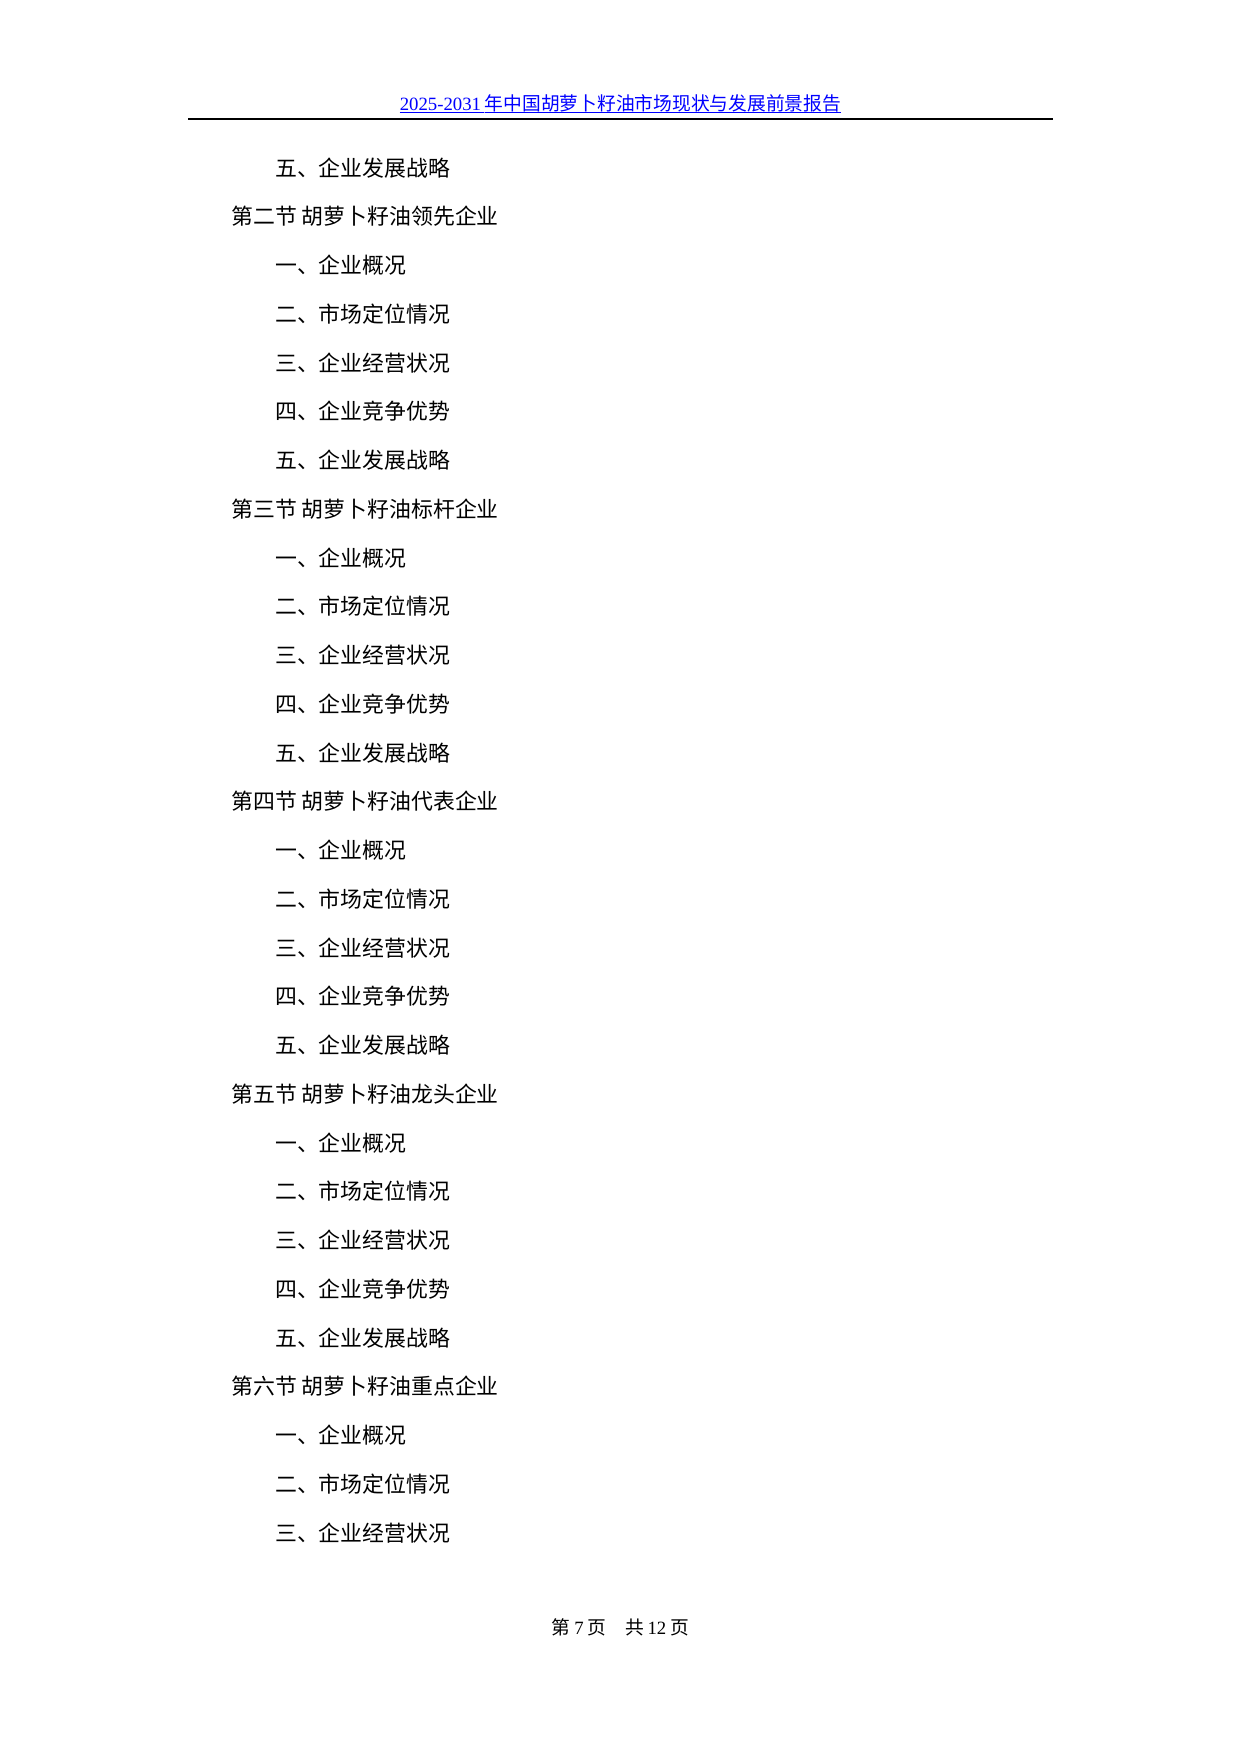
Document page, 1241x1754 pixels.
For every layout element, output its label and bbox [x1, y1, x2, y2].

text [187, 150, 1053, 1548]
